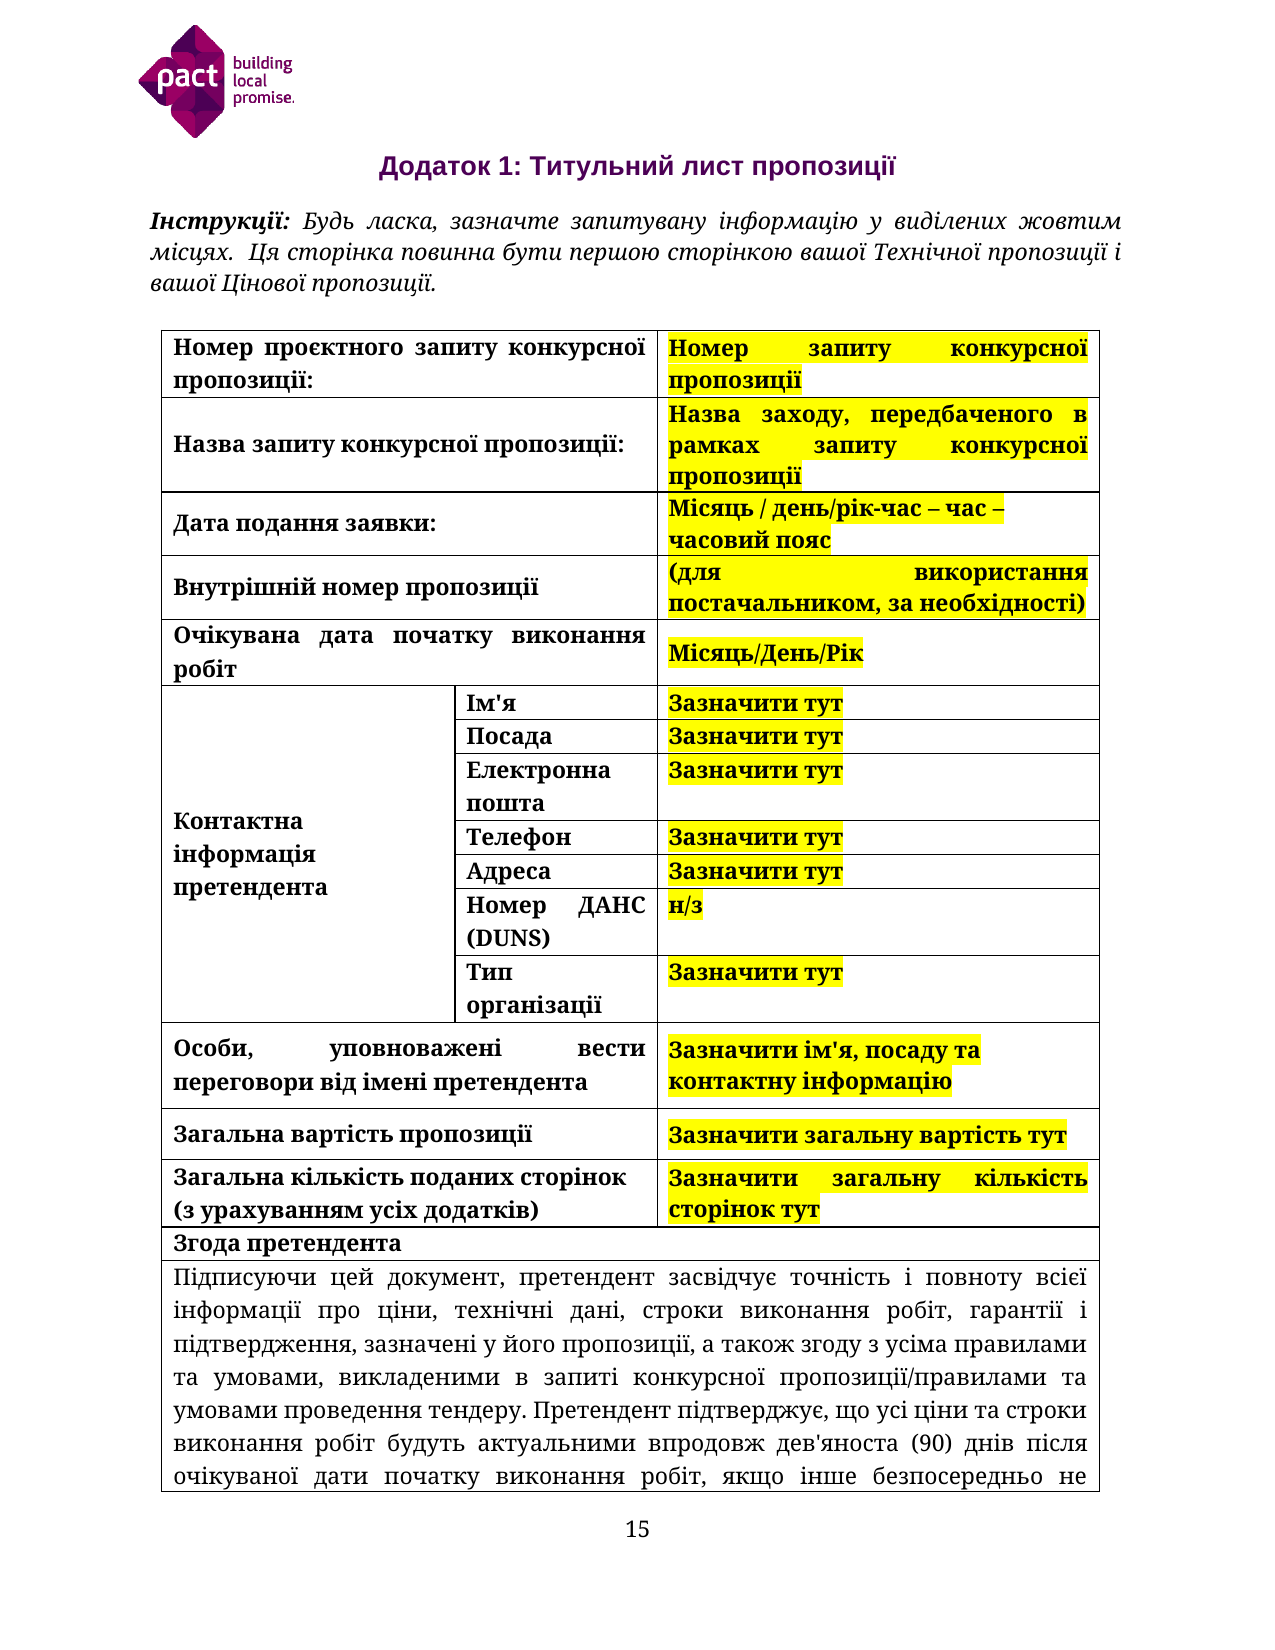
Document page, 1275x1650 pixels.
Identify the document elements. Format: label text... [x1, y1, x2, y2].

table_cell Місяць/День/Рік [658, 620, 1099, 685]
table_cell Посада [456, 720, 657, 753]
picture [138, 25, 294, 138]
table_cell Номер ДАНС (DUNS) [456, 889, 657, 955]
table_cell Місяць / день/рік-час – час – часовий пояс [831, 493, 1099, 555]
table_cell Електронна пошта [456, 754, 657, 820]
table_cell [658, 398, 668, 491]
table_cell Зазначити тут [658, 754, 1099, 820]
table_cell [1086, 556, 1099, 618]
table_cell Дата подання заявки: [162, 493, 657, 555]
table_cell Зазначити тут [658, 855, 1099, 888]
table_cell Внутрішній номер пропозиції [162, 556, 657, 618]
table_cell Зазначити тут [658, 720, 1099, 753]
table_cell Загальна кількість поданих сторінок (з урахуванням усіх додатків) [162, 1160, 657, 1226]
table_cell Ім'я [456, 686, 657, 719]
table_cell Зазначити загальну кількість сторінок тут [658, 1160, 1099, 1226]
table_cell Згода претендента [162, 1228, 1099, 1260]
table_cell Загальна вартість пропозиції [162, 1109, 657, 1159]
table_cell Назва заходу, передбаченого в рамках запиту конкурсної пропозиції [802, 398, 1099, 491]
table_cell Зазначити ім'я, посаду та контактну інформацію [658, 1023, 1099, 1108]
table_cell Тип організації [456, 956, 657, 1022]
table_header Номер проєктного запиту конкурсної пропозиції: [162, 331, 657, 397]
table_cell Зазначити загальну вартість тут [658, 1109, 1099, 1159]
text Інструкції: Будь ласка, зазначте запитувану інформацію у виділених жовтим місцях. Ця сторінка повинна бути першою сторінкою вашої Технічної пропозиції і вашої Цінової пропозиції. [150, 204, 1125, 298]
table_cell Зазначити тут [658, 821, 1099, 854]
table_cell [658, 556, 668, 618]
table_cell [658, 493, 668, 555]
table_header Номер запиту конкурсної пропозиції [658, 331, 1099, 397]
table_cell Особи, уповноважені вести переговори від імені претендента [162, 1023, 657, 1108]
list Додаток 1: Титульний лист пропозиції [150, 150, 1125, 181]
table_cell Телефон [456, 821, 657, 854]
table_cell Назва запиту конкурсної пропозиції: [162, 398, 657, 491]
table_cell н/з [658, 889, 1099, 955]
table_cell Контактна інформація претендента [162, 686, 454, 1022]
table_cell Зазначити тут [658, 956, 1099, 1022]
table_cell Адреса [456, 855, 657, 888]
table_cell Очікувана дата початку виконання робіт [162, 620, 657, 685]
table_cell Зазначити тут [658, 686, 1099, 719]
